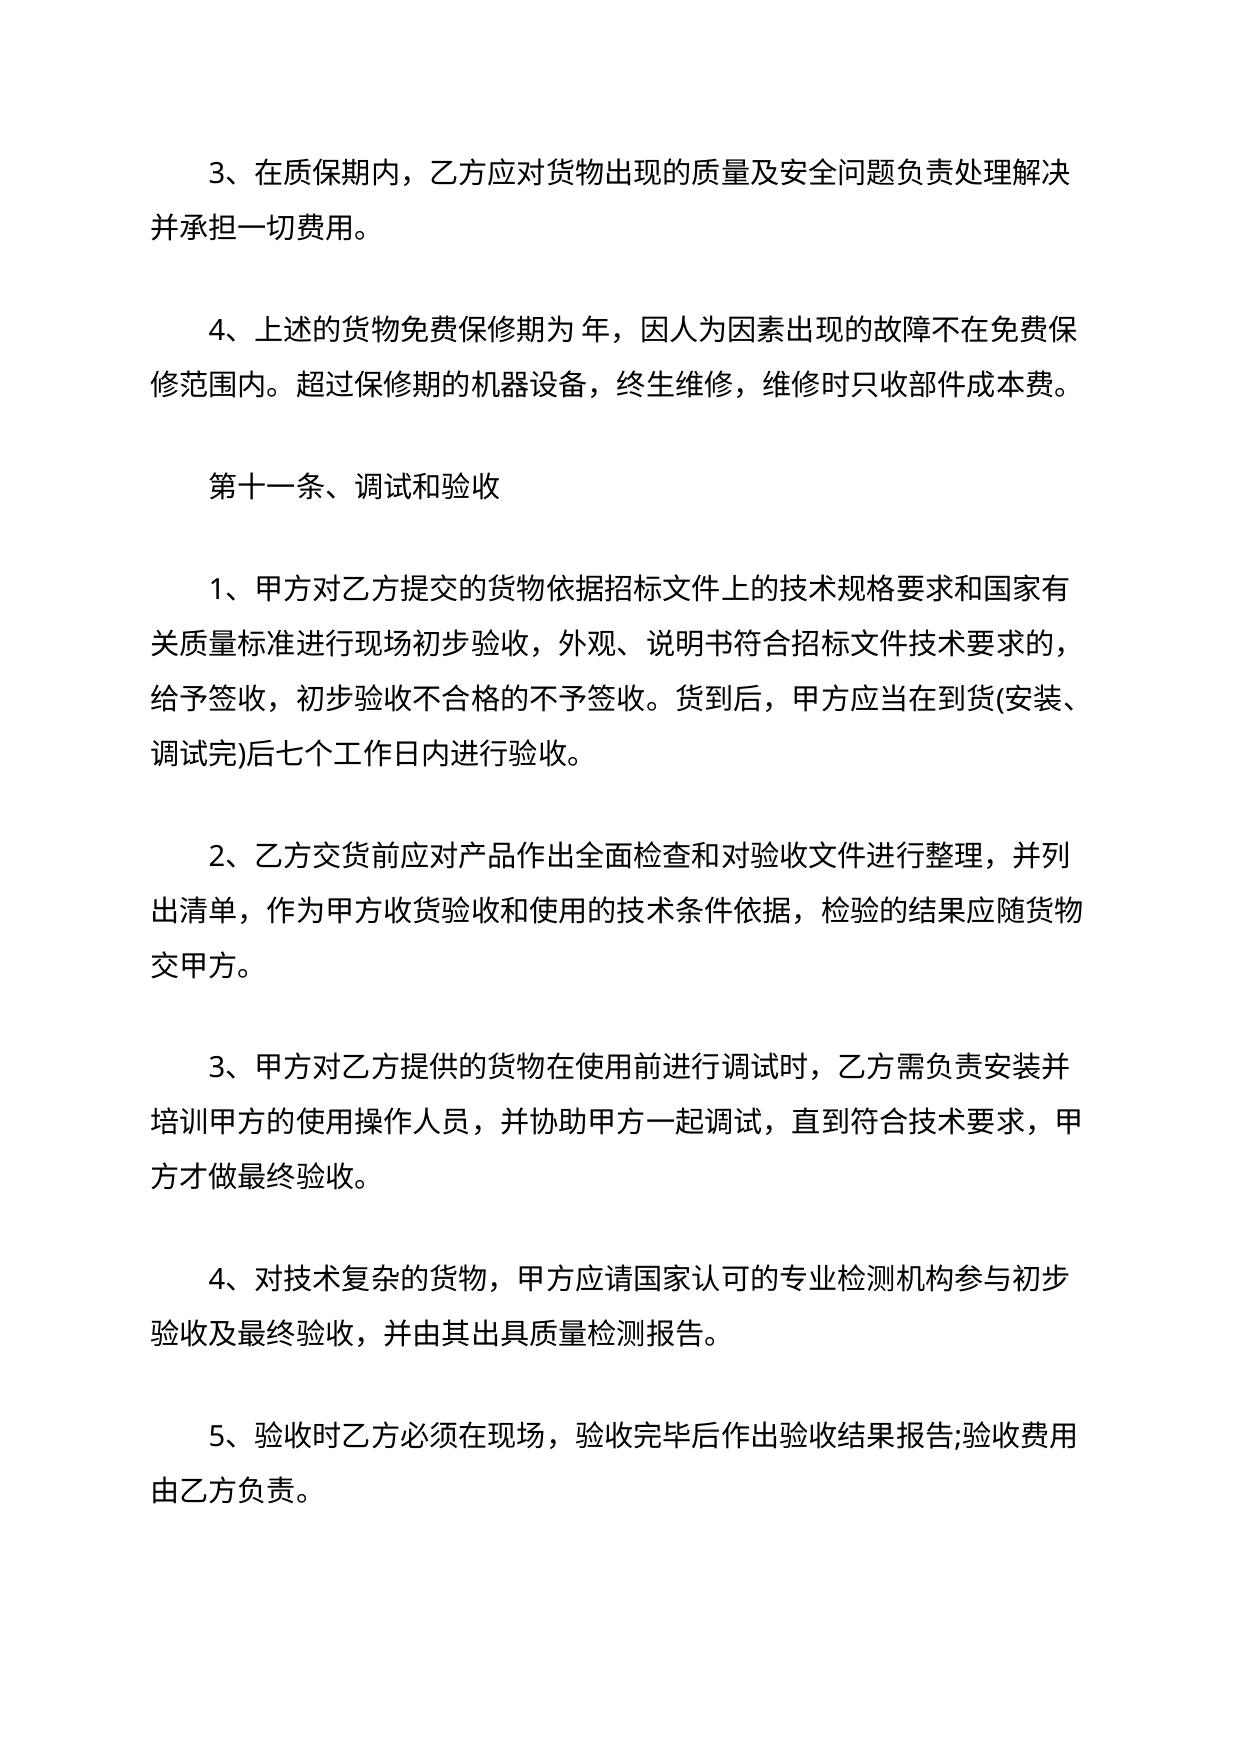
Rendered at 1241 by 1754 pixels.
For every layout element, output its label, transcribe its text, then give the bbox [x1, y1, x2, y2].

text 3、甲方对乙方提供的货物在使用前进行调试时，乙方需负责安装并培训甲方的使用操作人员，并协助甲方一起调试，直到符合技术要求，甲方才做最终验收。 [150, 1044, 1090, 1196]
text 5、验收时乙方必须在现场，验收完毕后作出验收结果报告;验收费用由乙方负责。 [150, 1412, 1090, 1509]
text 2、乙方交货前应对产品作出全面检查和对验收文件进行整理，并列出清单，作为甲方收货验收和使用的技术条件依据，检验的结果应随货物交甲方。 [150, 832, 1090, 984]
text 4、上述的货物免费保修期为 年，因人为因素出现的故障不在免费保修范围内。超过保修期的机器设备，终生维修，维修时只收部件成本费。 [150, 307, 1090, 404]
text 3、在质保期内，乙方应对货物出现的质量及安全问题负责处理解决并承担一切费用。 [150, 150, 1090, 247]
text 1、甲方对乙方提交的货物依据招标文件上的技术规格要求和国家有关质量标准进行现场初步验收，外观、说明书符合招标文件技术要求的，给予签收，初步验收不合格的不予签收。货到后，甲方应当在到货(安装、调试完)后七个工作日内进行验收。 [150, 565, 1090, 773]
text 第十一条、调试和验收 [150, 463, 1090, 506]
text 4、对技术复杂的货物，甲方应请国家认可的专业检测机构参与初步验收及最终验收，并由其出具质量检测报告。 [150, 1256, 1090, 1353]
